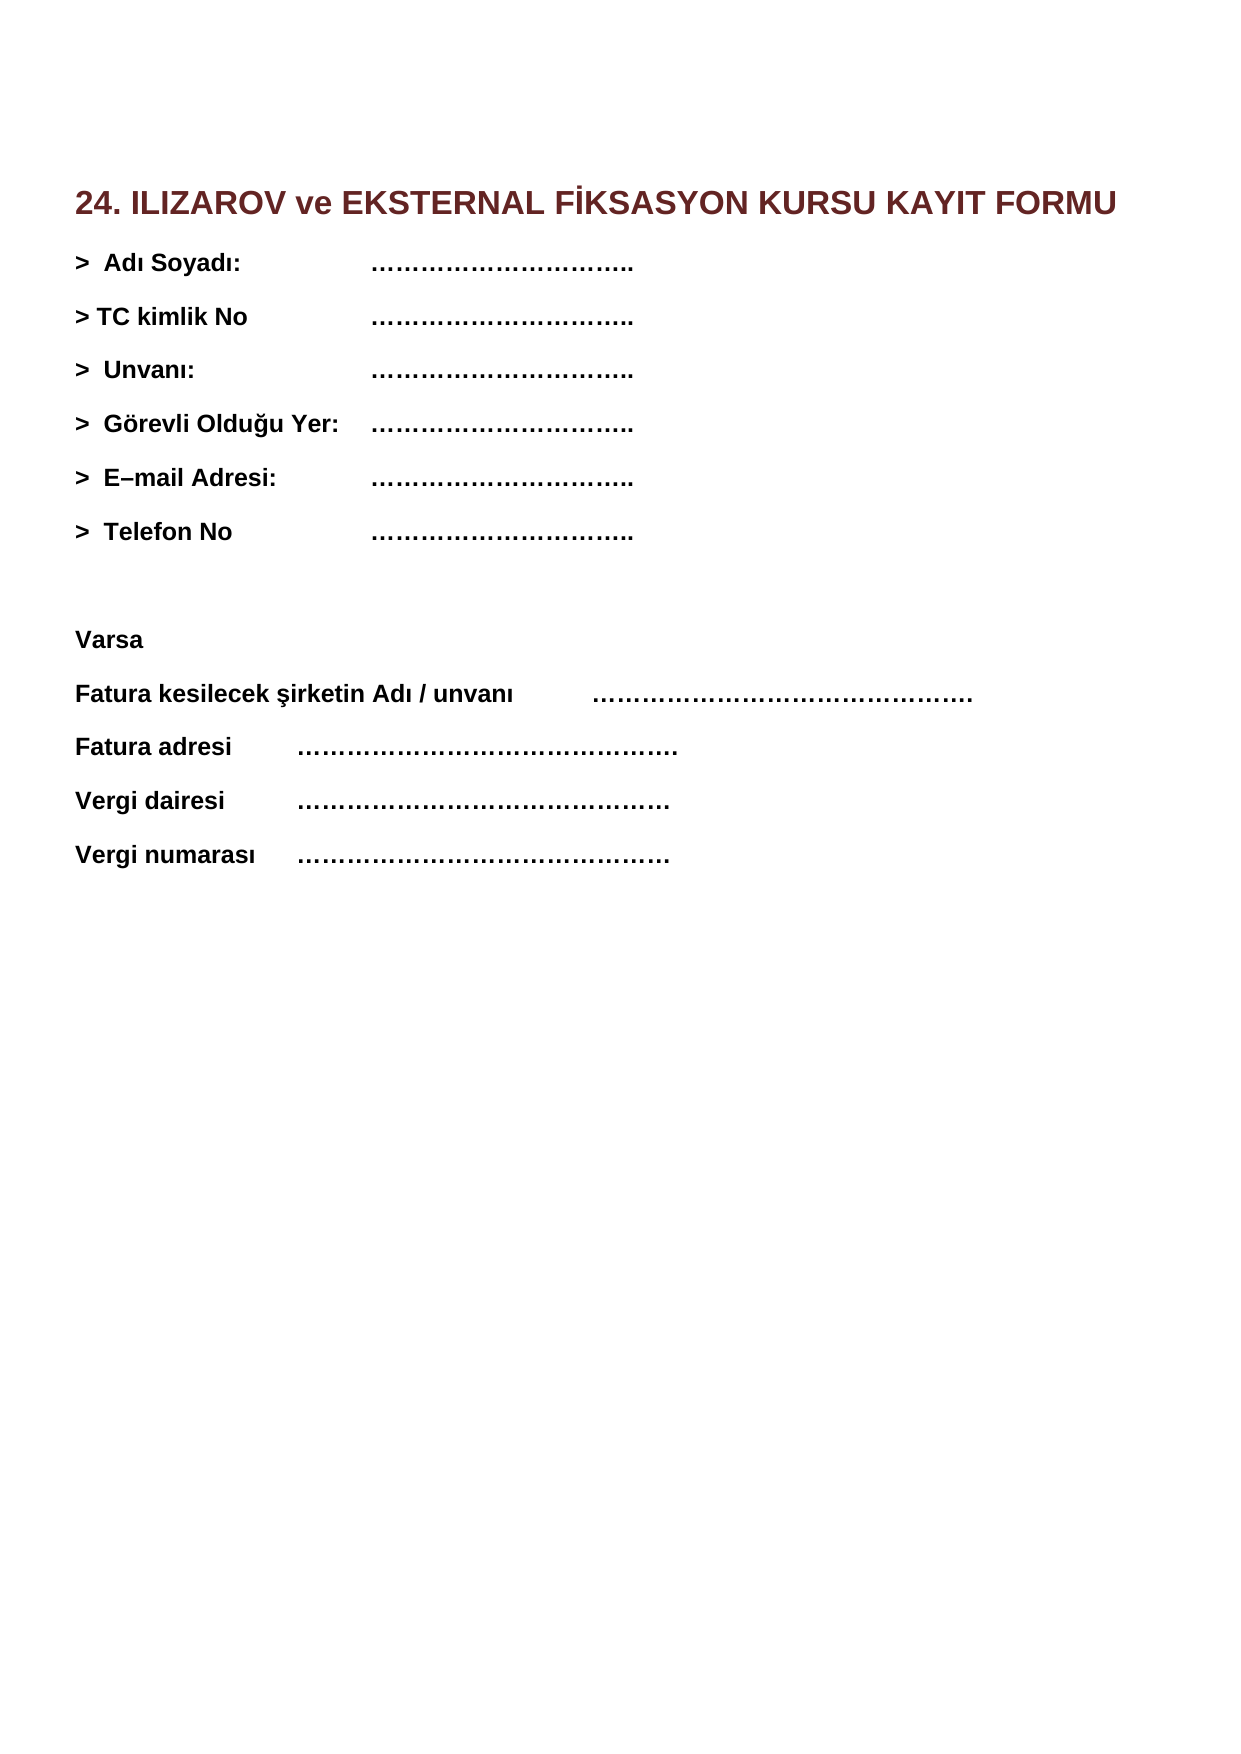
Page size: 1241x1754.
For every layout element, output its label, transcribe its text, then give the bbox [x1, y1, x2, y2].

text Fatura adresi ………………………………………. [75, 732, 1165, 761]
text > Adı Soyadı: ………………………….. [75, 248, 1165, 276]
text Vergi dairesi ……………………………………… [75, 786, 1165, 815]
text > E–mail Adresi: ………………………….. [75, 463, 1165, 492]
text > Görevli Olduğu Yer: ………………………….. [75, 409, 1165, 438]
text Vergi numarası ……………………………………… [75, 840, 1165, 869]
text 24. ILIZAROV ve EKSTERNAL FİKSASYON KURSU KAYIT FORMU [75, 183, 1165, 221]
text > TC kimlik No ………………………….. [75, 302, 1165, 330]
text Varsa [75, 625, 1165, 653]
text > Unvanı: ………………………….. [75, 355, 1165, 384]
text Fatura kesilecek şirketin Adı / unvanı ………………………………………. [75, 678, 1165, 707]
text > Telefon No ………………………….. [75, 517, 1165, 546]
